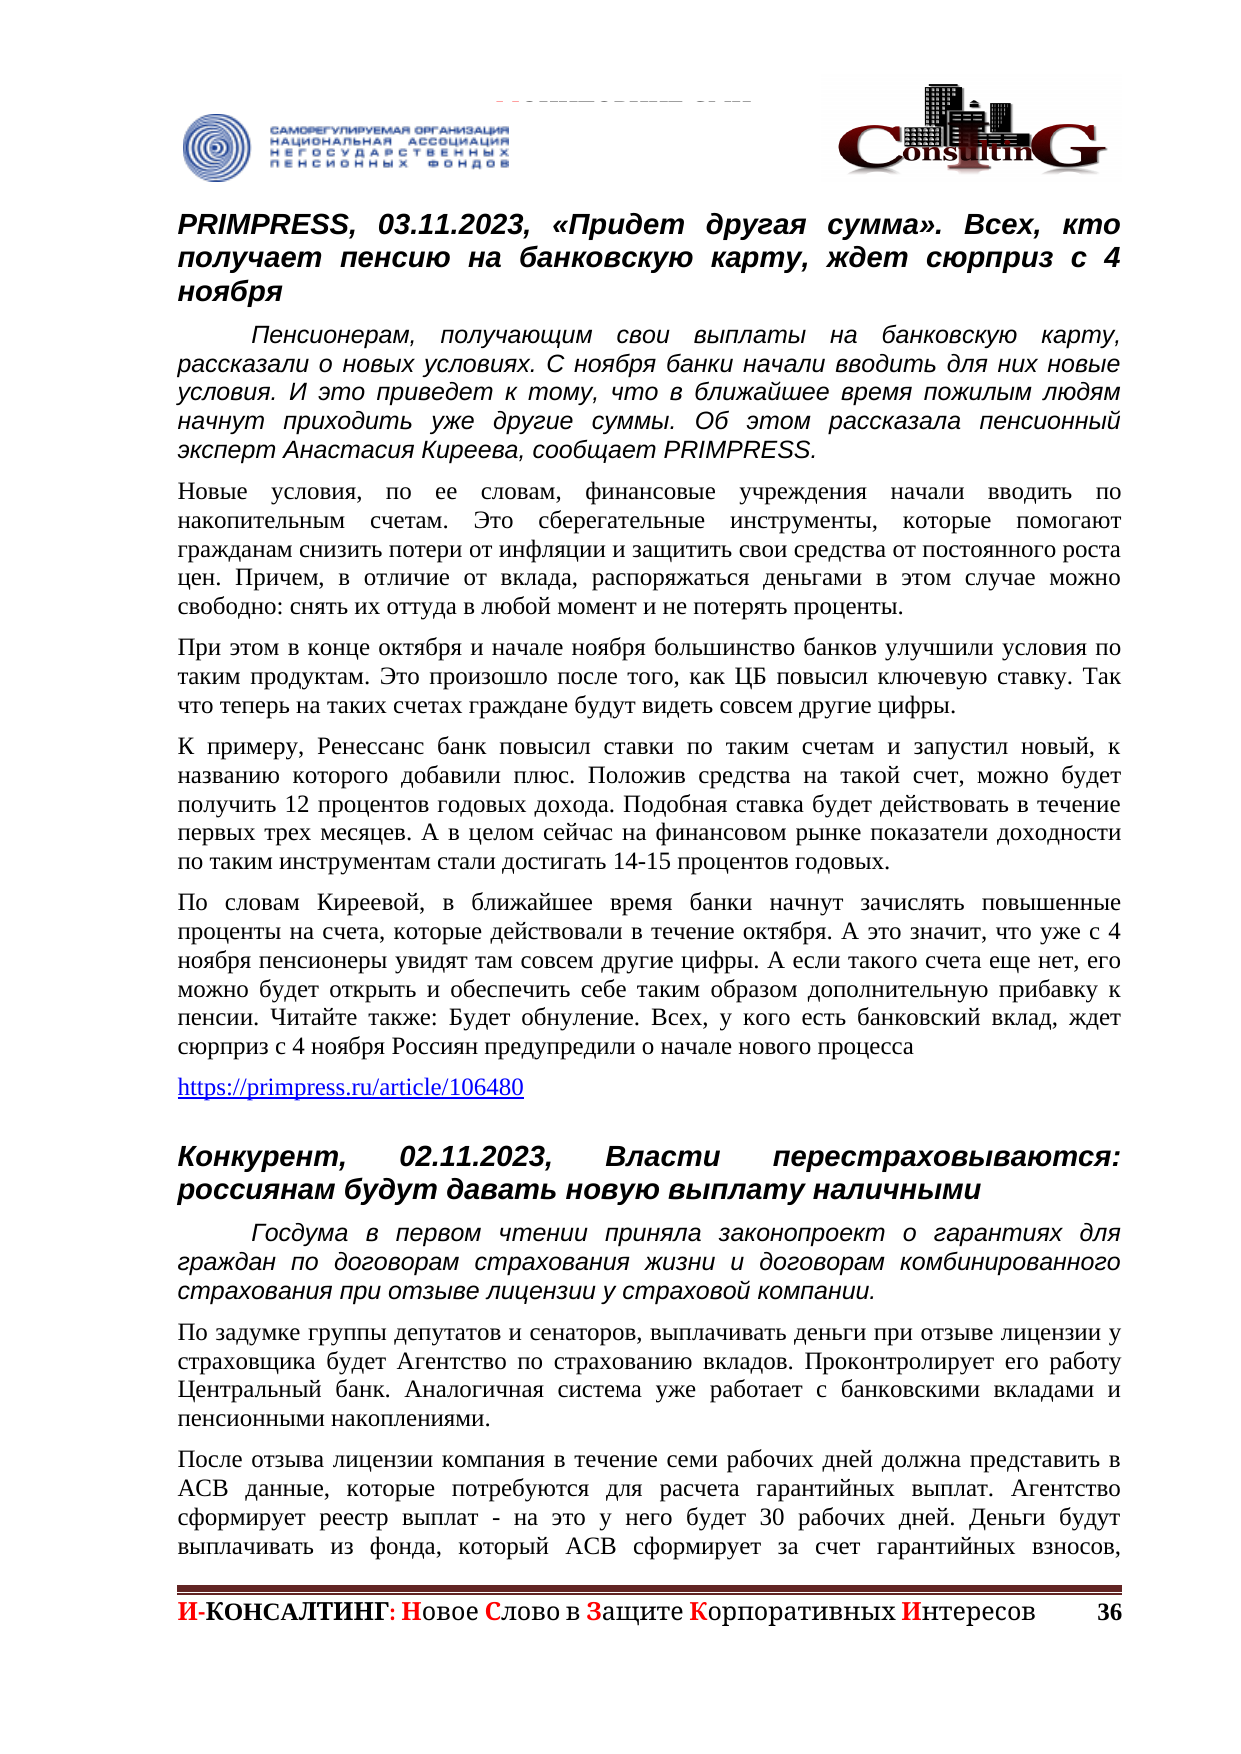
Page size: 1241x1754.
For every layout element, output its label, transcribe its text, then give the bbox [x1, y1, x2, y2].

subtitle Пенсионерам, получающим свои выплаты на банковскую карту, рассказали о новых условиях. С ноября банки начали вводить для них новые условия. И это приведет к тому, что в ближайшее время пожилым людям начнут приходить уже другие суммы. Об этом рассказала пенсионный эксперт Анастасия Киреева, сообщает PRIMPRESS. [177, 320, 1122, 464]
subtitle Госдума в первом чтении приняла законопроект о гарантиях для граждан по договорам страхования жизни и договорам комбинированного страхования при отзыве лицензии у страховой компании. [177, 1218, 1122, 1304]
picture [821, 73, 1122, 182]
subtitle Конкурент, 02.11.2023, Власти перестраховываются: россиянам будут давать новую выплату наличными [177, 1139, 1122, 1206]
subtitle PRIMPRESS, 03.11.2023, «Придет другая сумма». Всех, кто получает пенсию на банковскую карту, ждет сюрприз с 4 ноября [177, 207, 1122, 307]
text Новые условия, по ее словам, финансовые учреждения начали вводить по накопительным счетам. Это сберегательные инструменты, которые помогают гражданам снизить потери от инфляции и защитить свои средства от постоянного роста цен. Причем, в отличие от вклада, распоряжаться деньгами в этом случае можно свободно: снять их оттуда в любой момент и не потерять проценты. [177, 476, 1122, 620]
text По словам Киреевой, в ближайшее время банки начнут зачислять повышенные проценты на счета, которые действовали в течение октября. А это значит, что уже с 4 ноября пенсионеры увидят там совсем другие цифры. А если такого счета еще нет, его можно будет открыть и обеспечить себе таким образом дополнительную прибавку к пенсии. Читайте также: Будет обнуление. Всех, у кого есть банковский вклад, ждет сюрприз с 4 ноября Россиян предупредили о начале нового процесса [177, 887, 1122, 1060]
text https://primpress.ru/article/106480 [177, 1072, 1122, 1101]
picture [183, 114, 509, 182]
text При этом в конце октября и начале ноября большинство банков улучшили условия по таким продуктам. Это произошло после того, как ЦБ повысил ключевую ставку. Так что теперь на таких счетах граждане будут видеть совсем другие цифры. [177, 632, 1122, 719]
text К примеру, Ренессанс банк повысил ставки по таким счетам и запустил новый, к названию которого добавили плюс. Положив средства на такой счет, можно будет получить 12 процентов годовых дохода. Подобная ставка будет действовать в течение первых трех месяцев. А в целом сейчас на финансовом рынке показатели доходности по таким инструментам стали достигать 14-15 процентов годовых. [177, 731, 1122, 875]
text По задумке группы депутатов и сенаторов, выплачивать деньги при отзыве лицензии у страховщика будет Агентство по страхованию вкладов. Проконтролирует его работу Центральный банк. Аналогичная система уже работает с банковскими вкладами и пенсионными накоплениями. [177, 1317, 1122, 1432]
